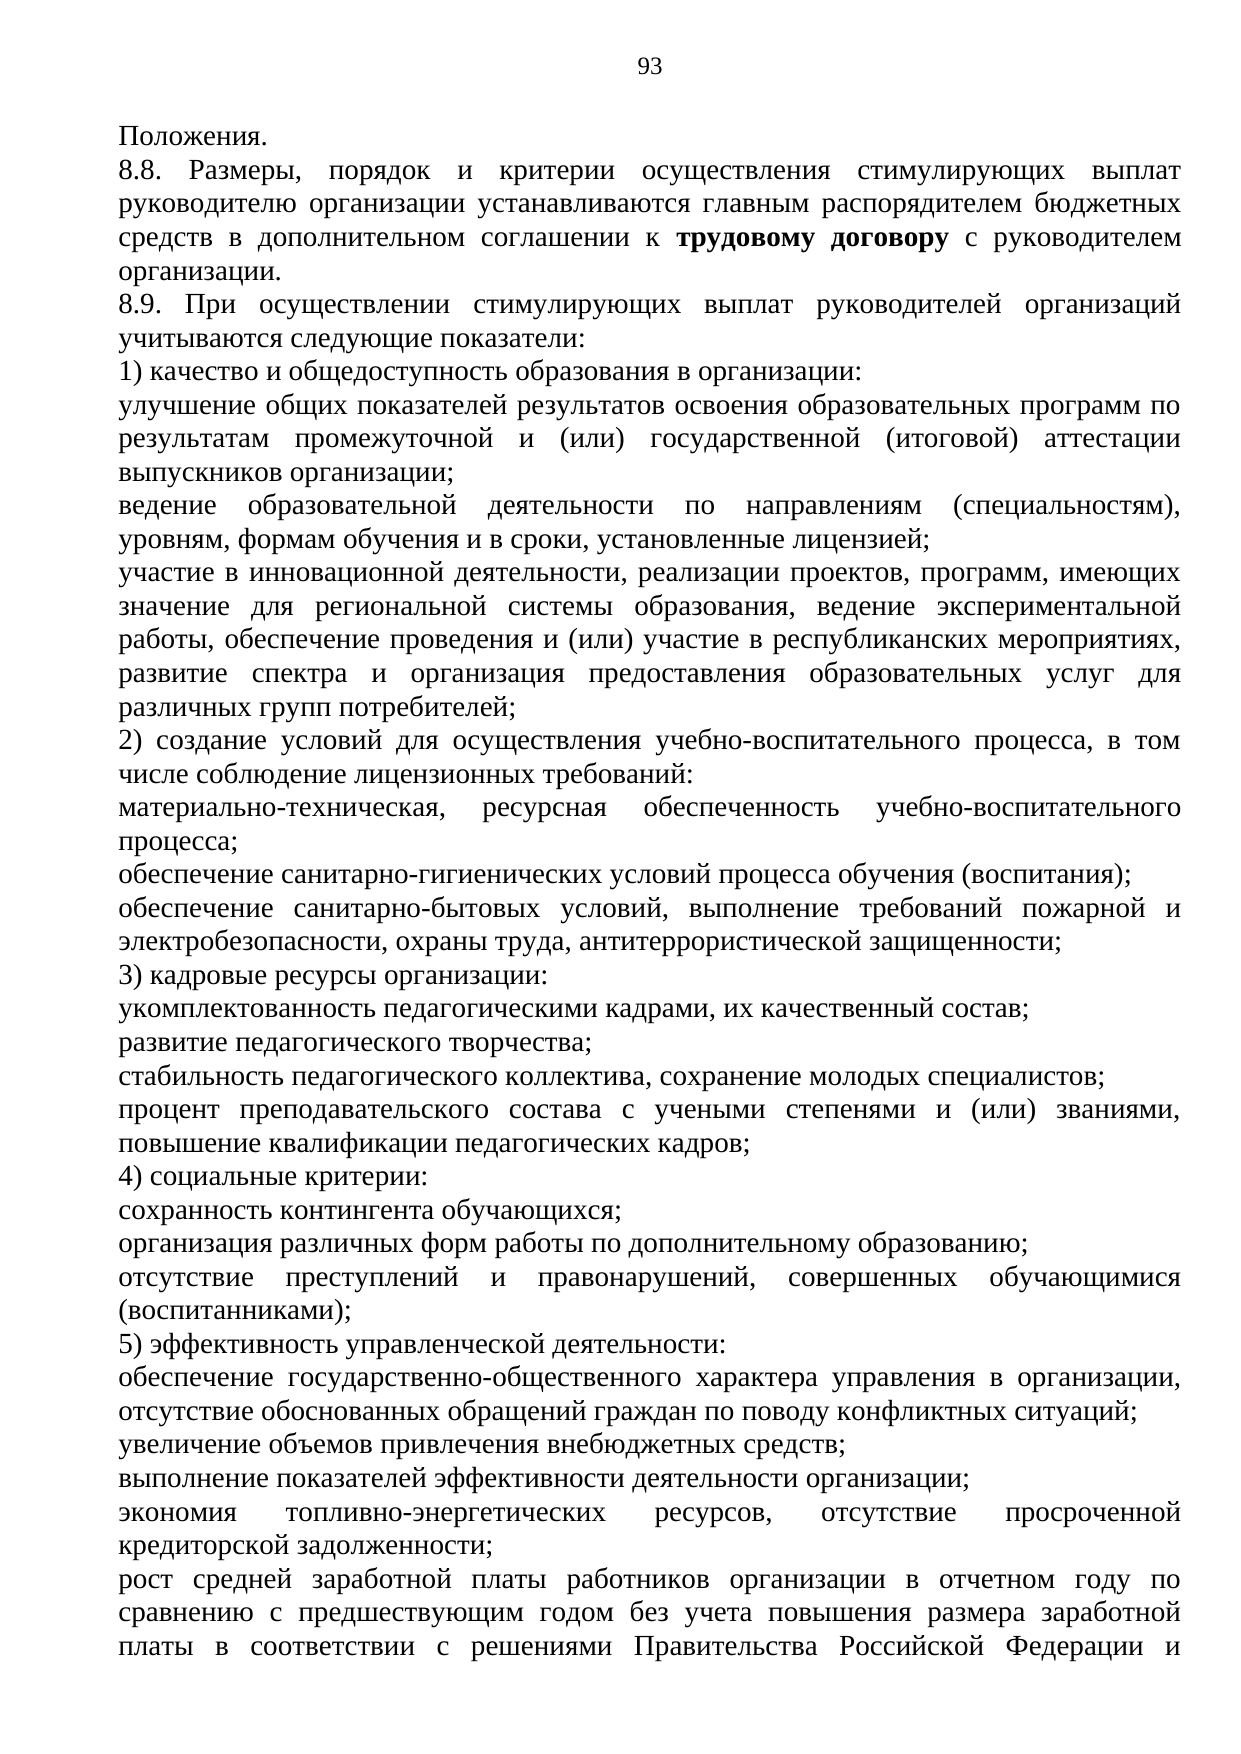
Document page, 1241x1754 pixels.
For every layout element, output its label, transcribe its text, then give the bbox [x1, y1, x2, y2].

text 4) социальные критерии: [118, 1158, 1182, 1192]
text развитие педагогического творчества; [118, 1024, 1182, 1058]
text материально-техническая, ресурсная обеспеченность учебно-воспитательного процесса; [118, 789, 1182, 856]
text увеличение объемов привлечения внебюджетных средств; [118, 1427, 1182, 1460]
text обеспечение санитарно-гигиенических условий процесса обучения (воспитания); [118, 856, 1182, 890]
text 2) создание условий для осуществления учебно-воспитательного процесса, в том числе соблюдение лицензионных требований: [118, 722, 1182, 789]
text обеспечение санитарно-бытовых условий, выполнение требований пожарной и электробезопасности, охраны труда, антитеррористической защищенности; [118, 890, 1182, 957]
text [118, 1561, 1182, 1661]
text отсутствие преступлений и правонарушений, совершенных обучающимися (воспитанниками); [118, 1259, 1182, 1326]
text экономия топливно-энергетических ресурсов, отсутствие просроченной кредиторской задолженности; [118, 1494, 1182, 1561]
text 3) кадровые ресурсы организации: [118, 957, 1182, 991]
text ведение образовательной деятельности по направлениям (специальностям), уровням, формам обучения и в сроки, установленные лицензией; [118, 487, 1182, 554]
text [118, 118, 1182, 152]
text обеспечение государственно-общественного характера управления в организации, отсутствие обоснованных обращений граждан по поводу конфликтных ситуаций; [118, 1359, 1182, 1427]
text 8.9. При осуществлении стимулирующих выплат руководителей организаций учитываются следующие показатели: [118, 286, 1182, 353]
text организация различных форм работы по дополнительному образованию; [118, 1225, 1182, 1259]
text улучшение общих показателей результатов освоения образовательных программ по результатам промежуточной и (или) государственной (итоговой) аттестации выпускников организации; [118, 387, 1182, 487]
text 5) эффективность управленческой деятельности: [118, 1326, 1182, 1359]
text выполнение показателей эффективности деятельности организации; [118, 1460, 1182, 1494]
text процент преподавательского состава с учеными степенями и (или) званиями, повышение квалификации педагогических кадров; [118, 1091, 1182, 1158]
text укомплектованность педагогическими кадрами, их качественный состав; [118, 991, 1182, 1024]
text сохранность контингента обучающихся; [118, 1192, 1182, 1225]
text стабильность педагогического коллектива, сохранение молодых специалистов; [118, 1058, 1182, 1091]
text 1) качество и общедоступность образования в организации: [118, 353, 1182, 387]
text 8.8. Размеры, порядок и критерии осуществления стимулирующих выплат руководителю организации устанавливаются главным распорядителем бюджетных средств в дополнительном соглашении к трудовому договору с руководителем организации. [118, 152, 1182, 286]
text участие в инновационной деятельности, реализации проектов, программ, имеющих значение для региональной системы образования, ведение экспериментальной работы, обеспечение проведения и (или) участие в республиканских мероприятиях, развитие спектра и организация предоставления образовательных услуг для различных групп потребителей; [118, 554, 1182, 722]
